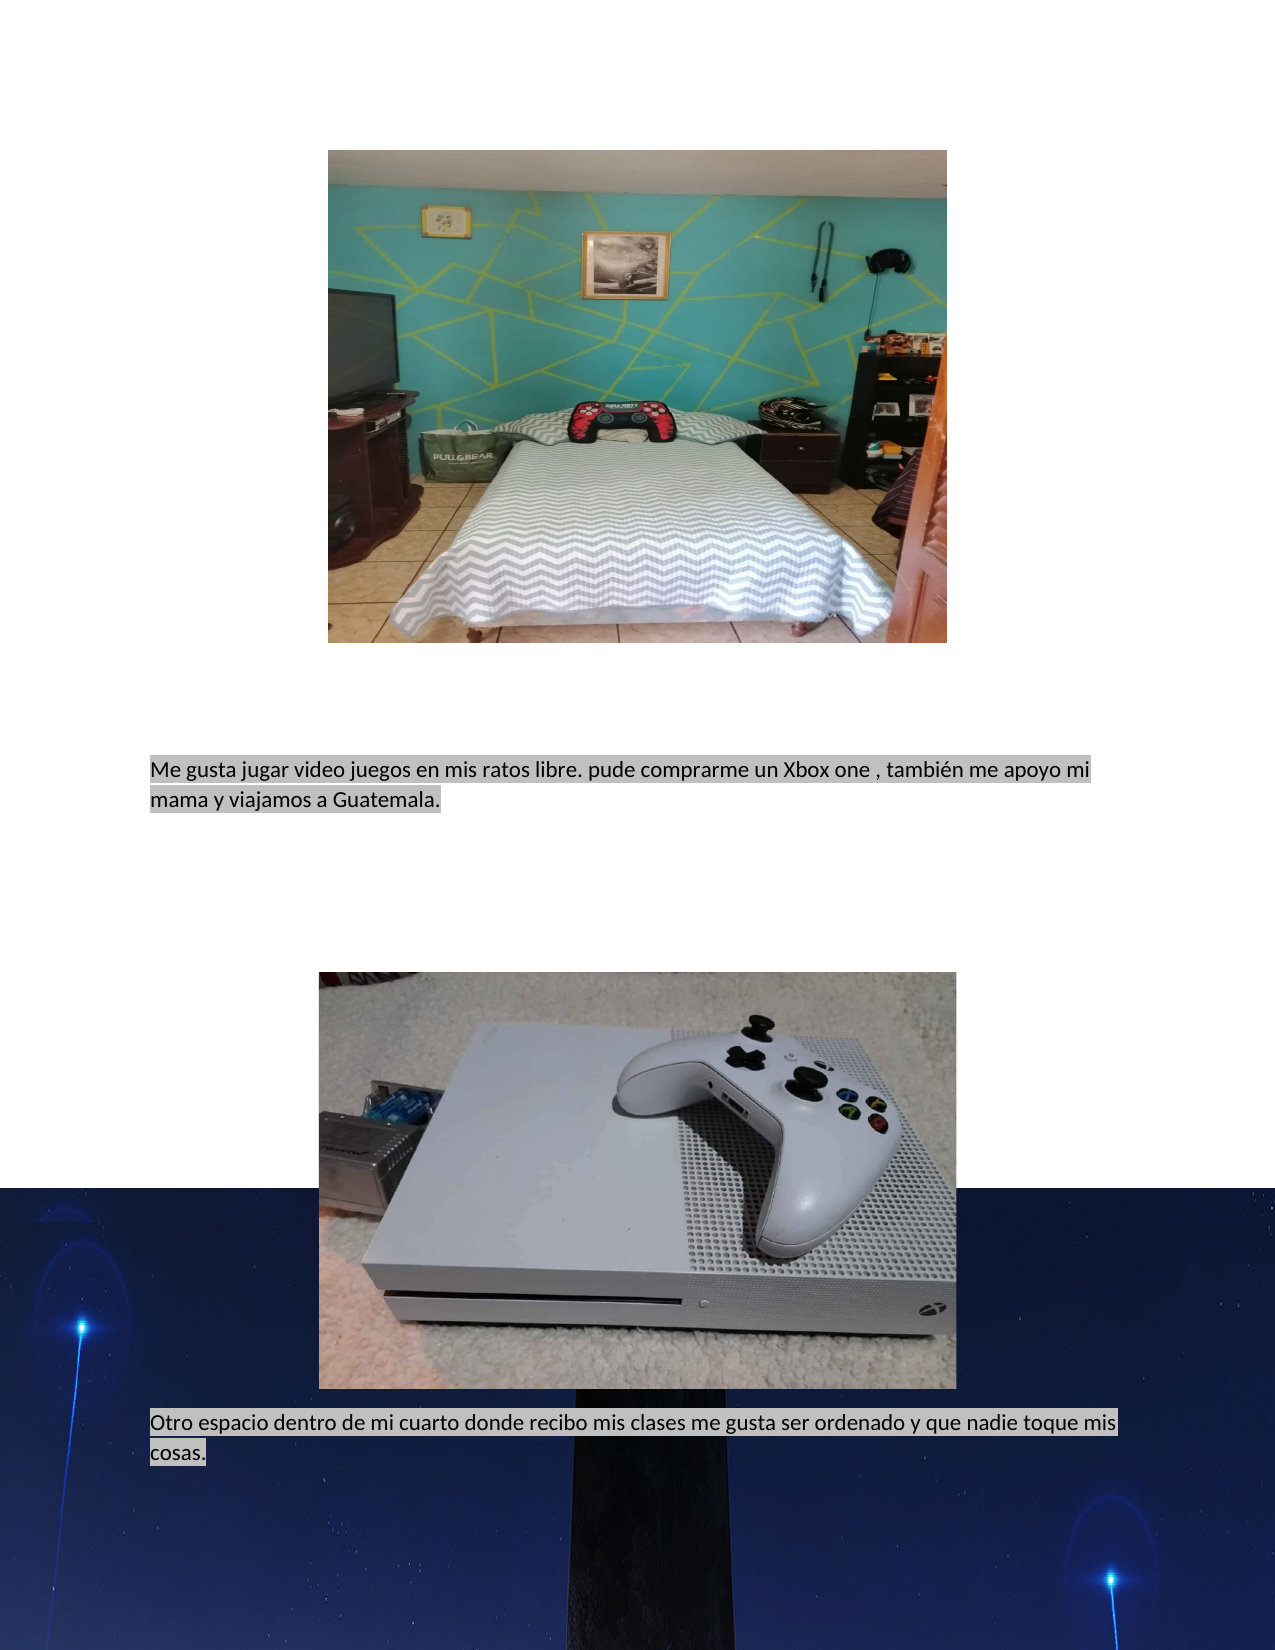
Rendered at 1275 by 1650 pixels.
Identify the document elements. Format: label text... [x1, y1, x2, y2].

picture [328, 150, 947, 643]
text Otro espacio dentro de mi cuarto donde recibo mis clases me gusta ser ordenado y que nadie toque mis cosas. [150, 1408, 1125, 1466]
picture [0, 972, 1275, 1650]
text Me gusta jugar video juegos en mis ratos libre. pude comprarme un Xbox one , también me apoyo mi mama y viajamos a Guatemala. [150, 755, 1125, 813]
